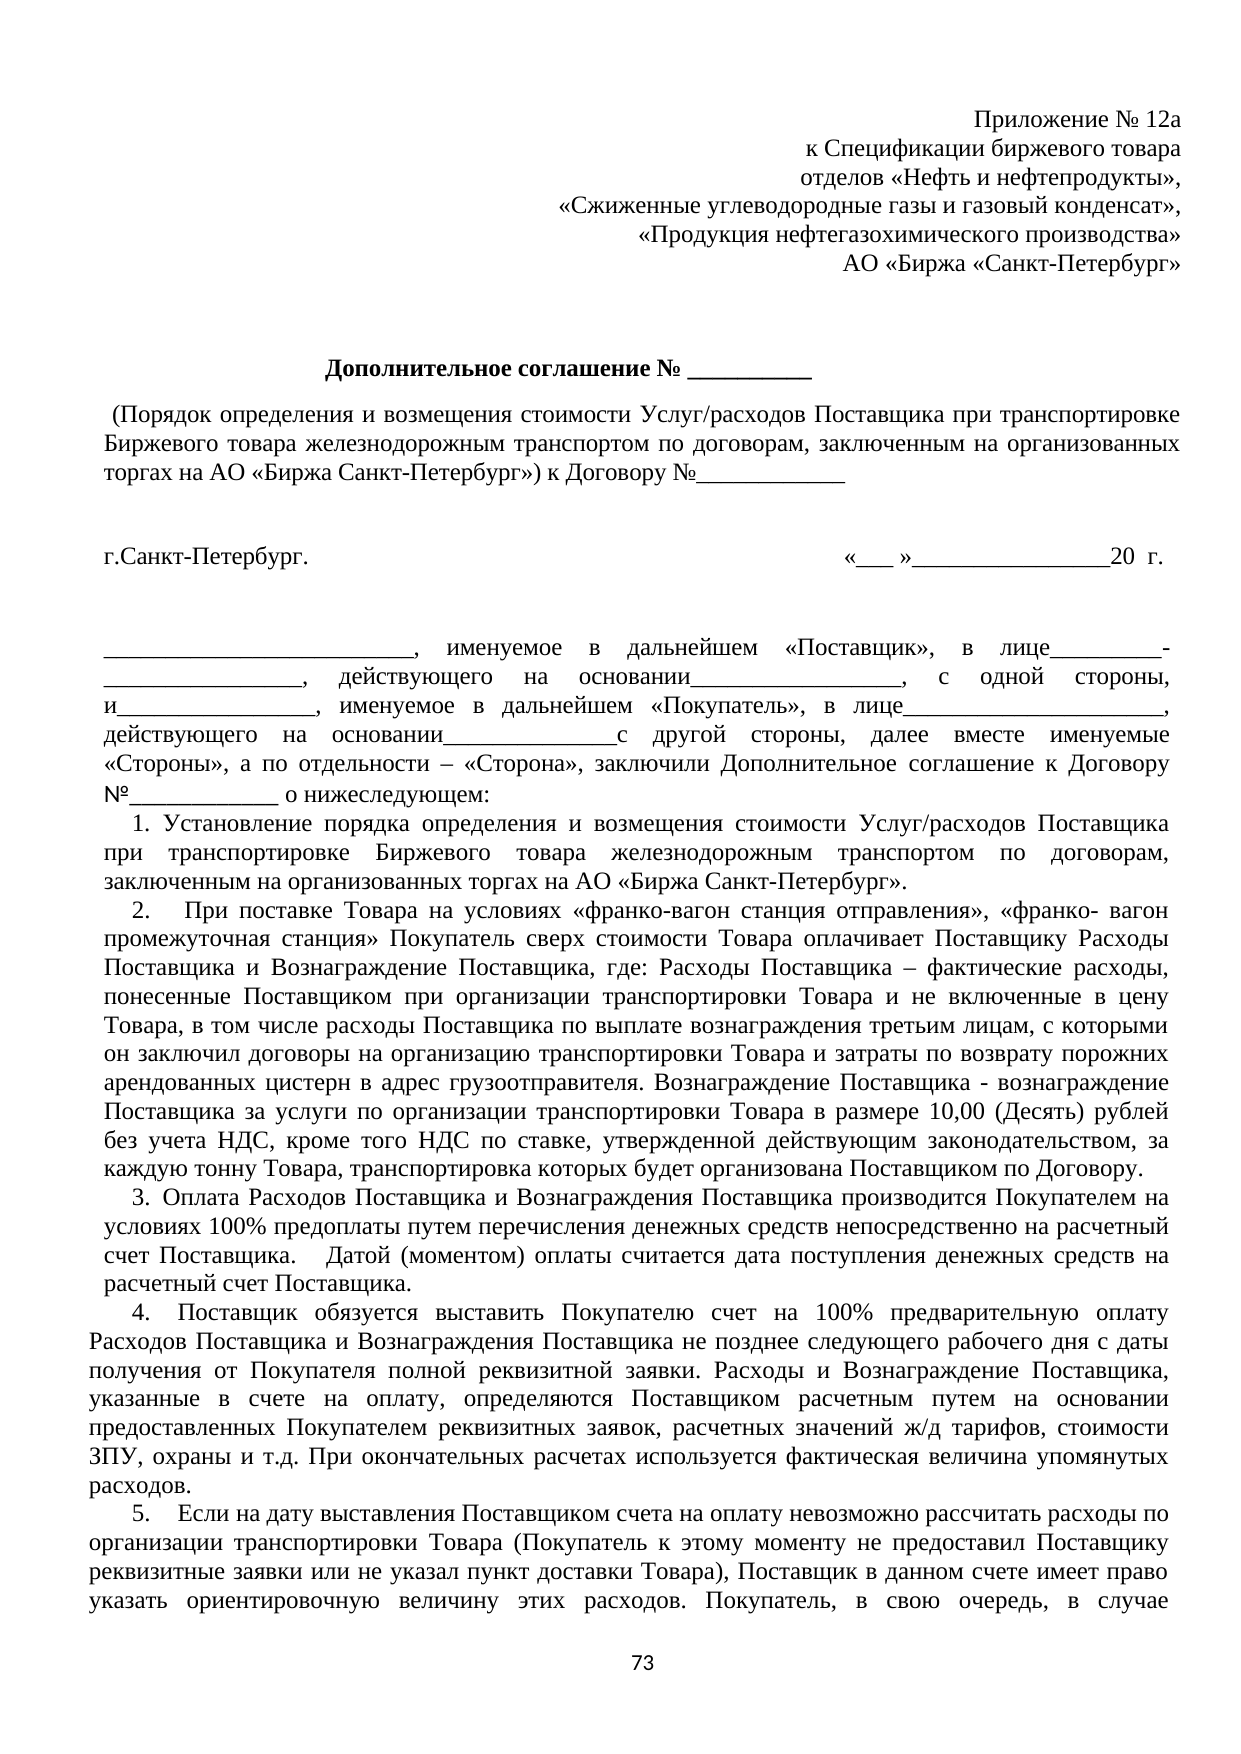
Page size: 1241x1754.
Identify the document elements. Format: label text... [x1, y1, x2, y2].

text _________________________, именуемое в дальнейшем «Поставщик», в лице_________________________, действующего на основании_________________, с одной стороны, и________________, именуемое в дальнейшем «Покупатель», в лице_____________________, действующего на основании______________с другой стороны, далее вместе именуемые «Стороны», а по отдельности – «Сторона», заключили Дополнительное соглашение к Договору №____________ о нижеследующем: [103, 632, 1170, 808]
list Установление порядка определения и возмещения стоимости Услуг/расходов Поставщика при транспортировке Биржевого товара железнодорожным транспортом по договорам, заключенным на организованных торгах на АО «Биржа Санкт-Петербург». [103, 808, 1170, 895]
list При поставке Товара на условиях «франко-вагон станция отправления», «франко- вагон промежуточная станция» Покупатель сверх стоимости Товара оплачивает Поставщику Расходы Поставщика и Вознаграждение Поставщика, где: Расходы Поставщика – фактические расходы, понесенные Поставщиком при организации транспортировки Товара и не включенные в цену Товара, в том числе расходы Поставщика по выплате вознаграждения третьим лицам, с которыми он заключил договоры на организацию транспортировки Товара и затраты по возврату порожних арендованных цистерн в адрес грузоотправителя. Вознаграждение Поставщика - вознаграждение Поставщика за услуги по организации транспортировки Товара в размере 10,00 (Десять) рублей без учета НДС, кроме того НДС по ставке, утвержденной действующим законодательством, за каждую тонну Товара, транспортировка которых будет организована Поставщиком по Договору. [103, 895, 1170, 1182]
list Оплата Расходов Поставщика и Вознаграждения Поставщика производится Покупателем на условиях 100% предоплаты путем перечисления денежных средств непосредственно на расчетный счет Поставщика. Датой (моментом) оплаты считается дата поступления денежных средств на расчетный счет Поставщика. [103, 1182, 1170, 1297]
list Поставщик обязуется выставить Покупателю счет на 100% предварительную оплату Расходов Поставщика и Вознаграждения Поставщика не позднее следующего рабочего дня с даты получения от Покупателя полной реквизитной заявки. Расходы и Вознаграждение Поставщика, указанные в счете на оплату, определяются Поставщиком расчетным путем на основании предоставленных Покупателем реквизитных заявок, расчетных значений ж/д тарифов, стоимости ЗПУ, охраны и т.д. При окончательных расчетах используется фактическая величина упомянутых расходов. [89, 1297, 1170, 1498]
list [89, 1498, 1170, 1613]
text г.Санкт-Петербург. «___ »________________20 г. [103, 541, 1170, 570]
text (Порядок определения и возмещения стоимости Услуг/расходов Поставщика при транспортировке Биржевого товара железнодорожным транспортом по договорам, заключенным на организованных торгах на АО «Биржа Санкт-Петербург») к Договору №____________ [103, 399, 1180, 486]
text Приложение № 12а [29, 104, 1181, 133]
text Дополнительное соглашение № __________ [325, 353, 1180, 382]
text к Спецификации биржевого товара отделов «Нефть и нефтепродукты», «Сжиженные углеводородные газы и газовый конденсат», «Продукция нефтегазохимического производства» АО «Биржа «Санкт-Петербург» [103, 133, 1181, 277]
